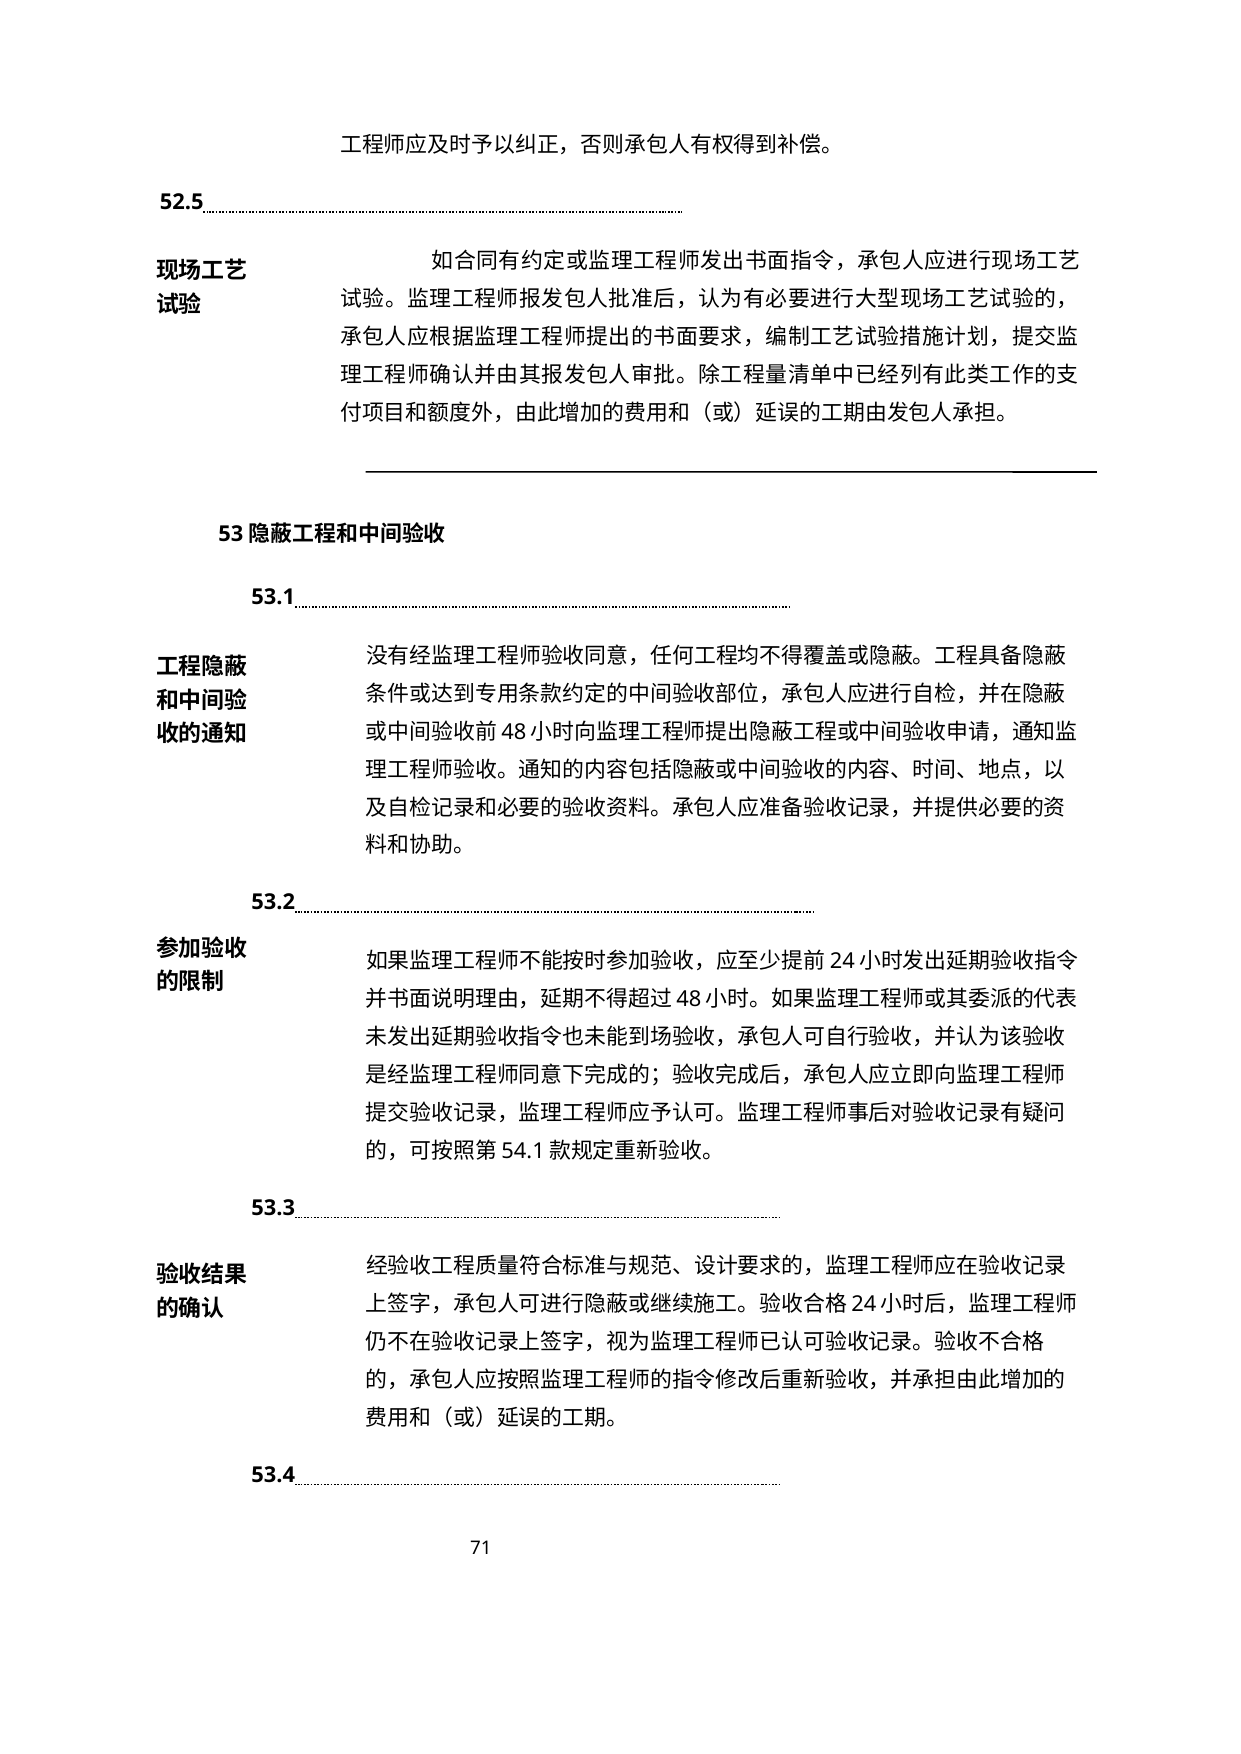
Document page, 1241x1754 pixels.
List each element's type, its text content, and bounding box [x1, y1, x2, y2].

text 如合同有约定或监理工程师发出书面指令，承包人应进行现场工艺试验。监理工程师报发包人批准后，认为有必要进行大型现场工艺试验的，承包人应根据监理工程师提出的书面要求，编制工艺试验措施计划，提交监理工程师确认并由其报发包人审批。除工程量清单中已经列有此类工作的支付项目和额度外，由此增加的费用和（或）延误的工期由发包人承担。 [340, 243, 1081, 426]
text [340, 127, 1081, 159]
text 52.5 [159, 186, 1081, 216]
text 53.4 [159, 1459, 1081, 1488]
text 没有经监理工程师验收同意，任何工程均不得覆盖或隐蔽。工程具备隐蔽条件或达到专用条款约定的中间验收部位，承包人应进行自检，并在隐蔽或中间验收前48小时向监理工程师提出隐蔽工程或中间验收申请，通知监理工程师验收。通知的内容包括隐蔽或中间验收的内容、时间、地点，以及自检记录和必要的验收资料。承包人应准备验收记录，并提供必要的资料和协助。 [366, 638, 1081, 859]
text 53.2 [159, 886, 1081, 916]
text 53.3 [159, 1192, 1081, 1221]
text 经验收工程质量符合标准与规范、设计要求的，监理工程师应在验收记录上签字，承包人可进行隐蔽或继续施工。验收合格24小时后，监理工程师仍不在验收记录上签字，视为监理工程师已认可验收记录。验收不合格的，承包人应按照监理工程师的指令修改后重新验收，并承担由此增加的费用和（或）延误的工期。 [366, 1248, 1081, 1432]
text 如果监理工程师不能按时参加验收，应至少提前24小时发出延期验收指令并书面说明理由，延期不得超过48小时。如果监理工程师或其委派的代表未发出延期验收指令也未能到场验收，承包人可自行验收，并认为该验收是经监理工程师同意下完成的；验收完成后，承包人应立即向监理工程师提交验收记录，监理工程师应予认可。监理工程师事后对验收记录有疑问的，可按照第54.1款规定重新验收。 [366, 943, 1081, 1164]
text 53 隐蔽工程和中间验收 [159, 516, 1081, 548]
text 53.1 [159, 581, 1081, 611]
